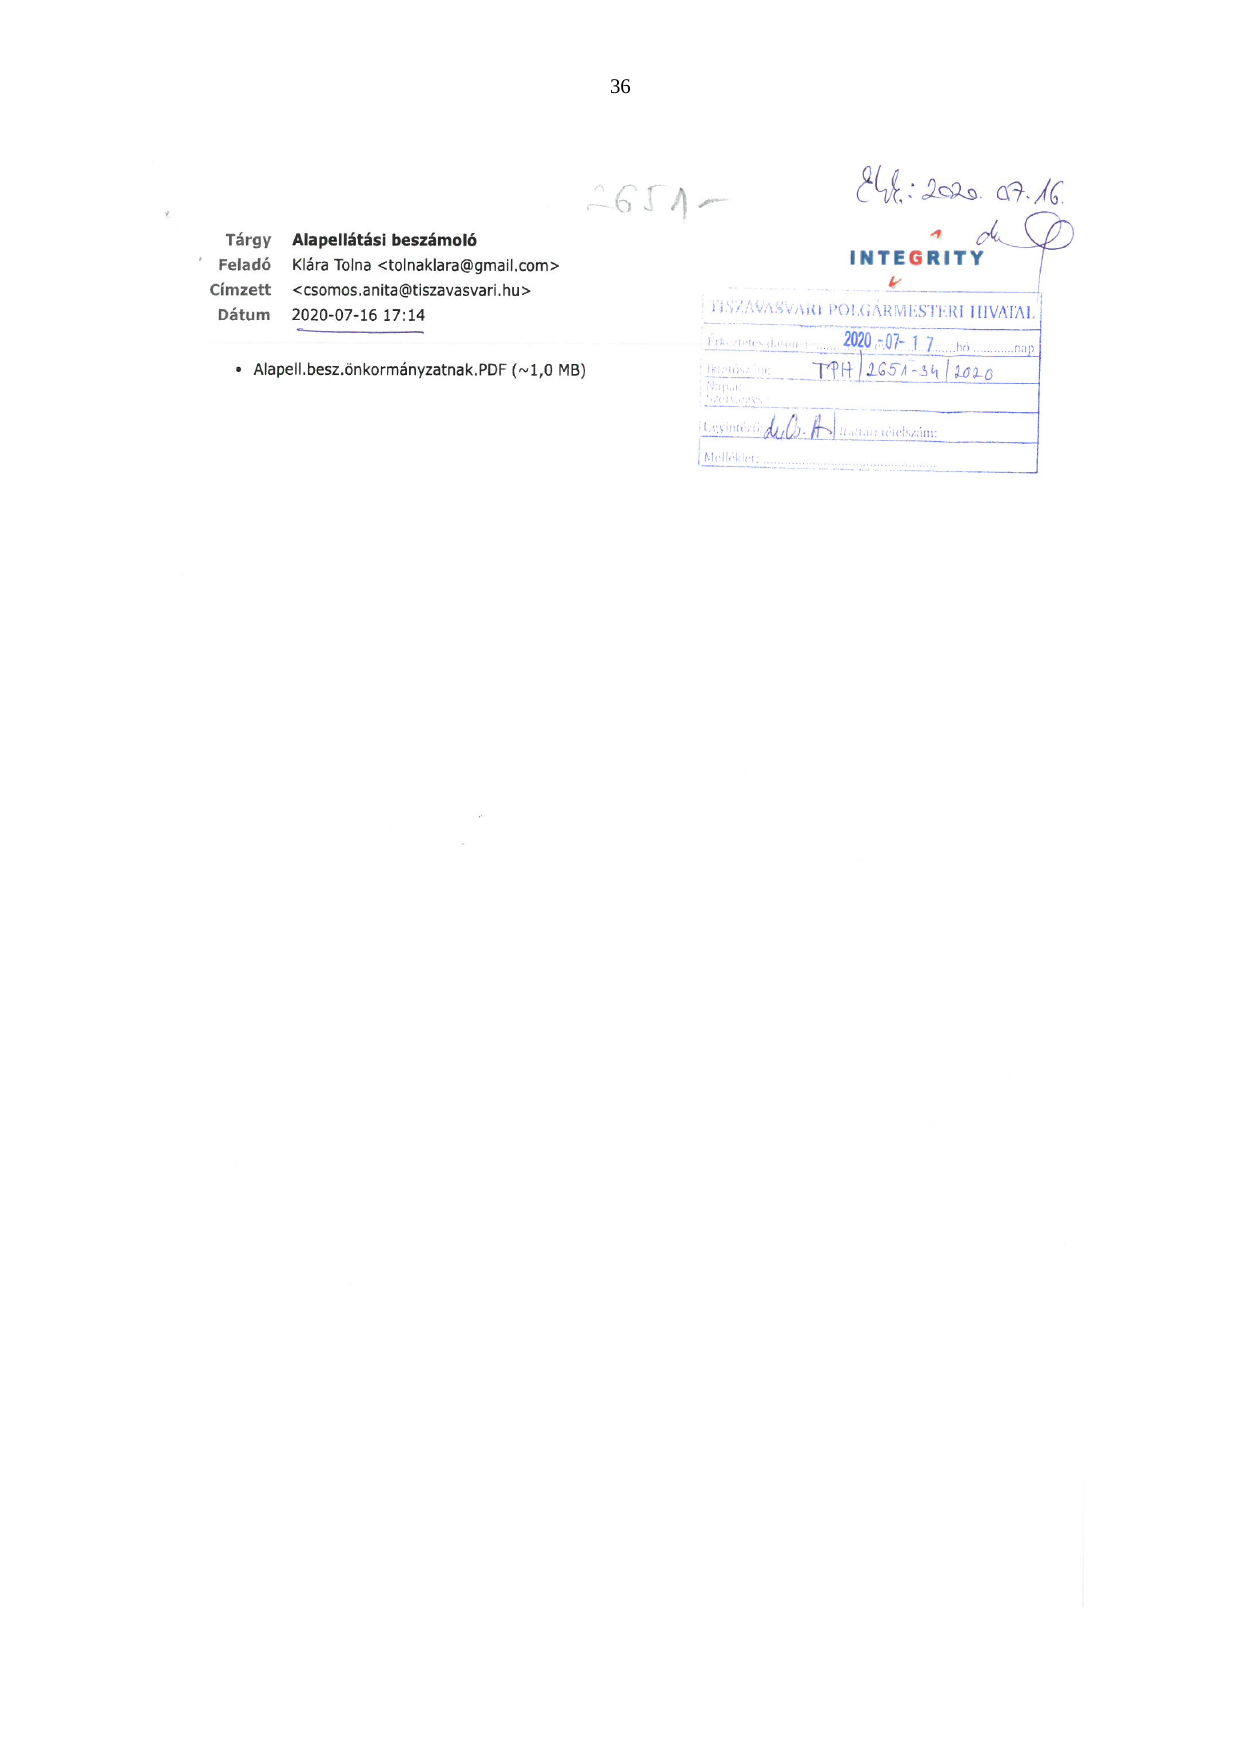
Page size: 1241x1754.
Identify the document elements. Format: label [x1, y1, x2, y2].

picture [147, 147, 1092, 1607]
